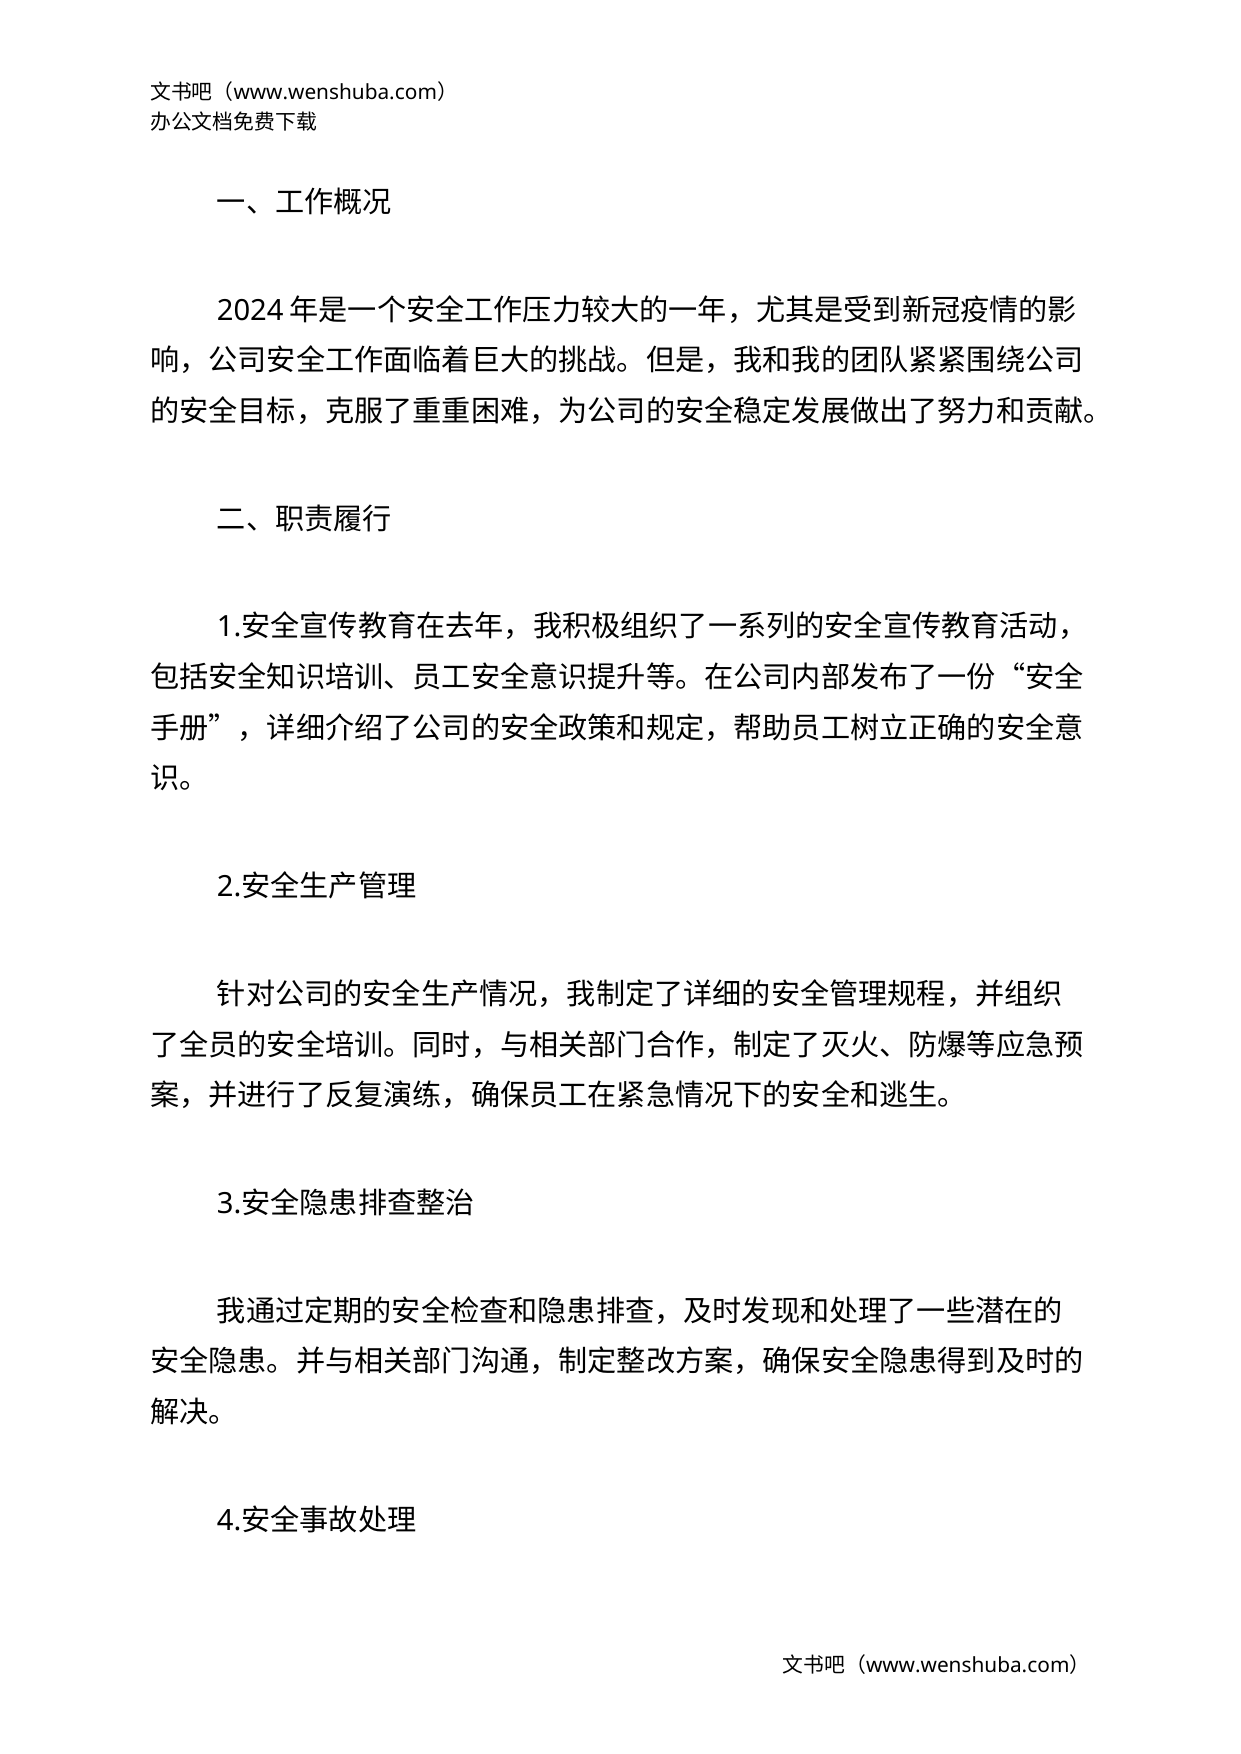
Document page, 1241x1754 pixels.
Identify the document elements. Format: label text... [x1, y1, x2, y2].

text 我通过定期的安全检查和隐患排查，及时发现和处理了一些潜在的安全隐患。并与相关部门沟通，制定整改方案，确保安全隐患得到及时的解决。 [150, 1287, 1090, 1431]
text 3.安全隐患排查整治 [150, 1179, 1090, 1222]
text 2024年是一个安全工作压力较大的一年，尤其是受到新冠疫情的影响，公司安全工作面临着巨大的挑战。但是，我和我的团队紧紧围绕公司的安全目标，克服了重重困难，为公司的安全稳定发展做出了努力和贡献。 [150, 286, 1090, 430]
text 4.安全事故处理 [150, 1496, 1090, 1539]
text 二、职责履行 [150, 495, 1090, 537]
text 2.安全生产管理 [150, 863, 1090, 905]
text 1.安全宣传教育在去年，我积极组织了一系列的安全宣传教育活动，包括安全知识培训、员工安全意识提升等。在公司内部发布了一份“安全手册”，详细介绍了公司的安全政策和规定，帮助员工树立正确的安全意识。 [150, 603, 1090, 797]
text 一、工作概况 [150, 178, 1090, 221]
text 针对公司的安全生产情况，我制定了详细的安全管理规程，并组织了全员的安全培训。同时，与相关部门合作，制定了灭火、防爆等应急预案，并进行了反复演练，确保员工在紧急情况下的安全和逃生。 [150, 970, 1090, 1114]
